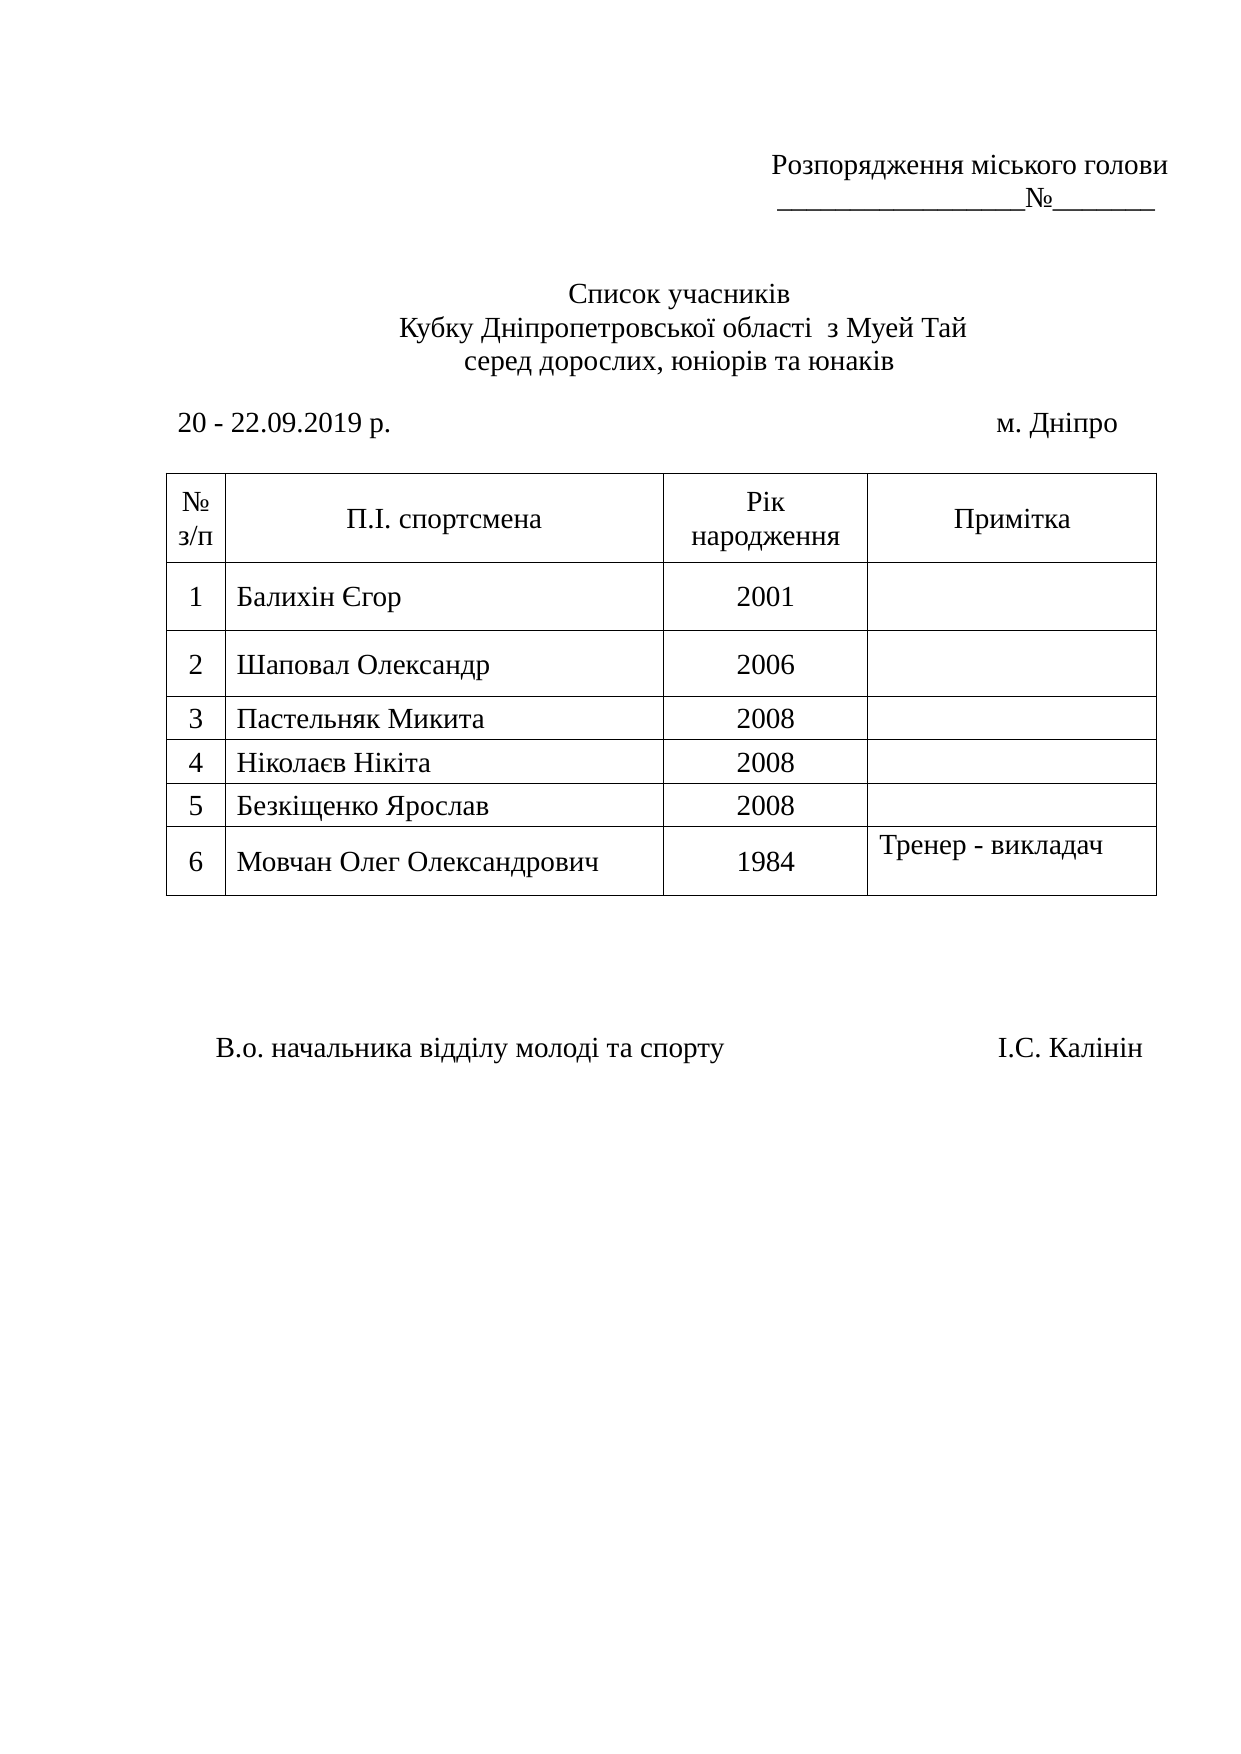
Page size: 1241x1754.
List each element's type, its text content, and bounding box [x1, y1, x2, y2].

table_cell 3 [167, 697, 225, 739]
text серед дорослих, юніорів та юнаків [177, 343, 1181, 377]
table_cell Ніколаєв Нікіта [226, 740, 663, 783]
text 20 - 22.09.2019 р. м. Дніпро [177, 406, 1181, 439]
table_header № з/п [167, 474, 225, 562]
table_cell 1 [167, 563, 225, 630]
table_cell Безкіщенко Ярослав [226, 784, 663, 826]
table_cell [868, 740, 1156, 783]
table_header Примітка [868, 474, 1156, 562]
table_cell 2008 [664, 740, 867, 783]
table_cell 2 [167, 631, 225, 696]
table_header П.І. спортсмена [226, 474, 663, 562]
table_cell Пастельняк Микита [226, 697, 663, 739]
table_cell 2006 [664, 631, 867, 696]
text Розпорядження міського голови [182, 147, 1181, 180]
table_header Рік народження [664, 474, 867, 562]
table_cell Мовчан Олег Олександрович [226, 827, 663, 895]
table_cell 4 [167, 740, 225, 783]
table_cell [868, 631, 1156, 696]
table_cell Балихін Єгор [226, 563, 663, 630]
text В.о. начальника відділу молоді та спорту І.С. Калінін [177, 1031, 1181, 1064]
table_cell 6 [167, 827, 225, 895]
table_cell Шаповал Олександр [226, 631, 663, 696]
text _________________№_______ [182, 180, 1181, 214]
text Кубку Дніпропетровської області з Муей Тай [177, 310, 1181, 343]
table_cell 2008 [664, 697, 867, 739]
table_cell Тренер - викладач [868, 827, 1156, 895]
table_cell [868, 697, 1156, 739]
table_cell 5 [167, 784, 225, 826]
table_cell [868, 784, 1156, 826]
text Список учасників [177, 276, 1181, 310]
table_cell 1984 [664, 827, 867, 895]
table_cell 2008 [664, 784, 867, 826]
table_cell [868, 563, 1156, 630]
table_cell 2001 [664, 563, 867, 630]
